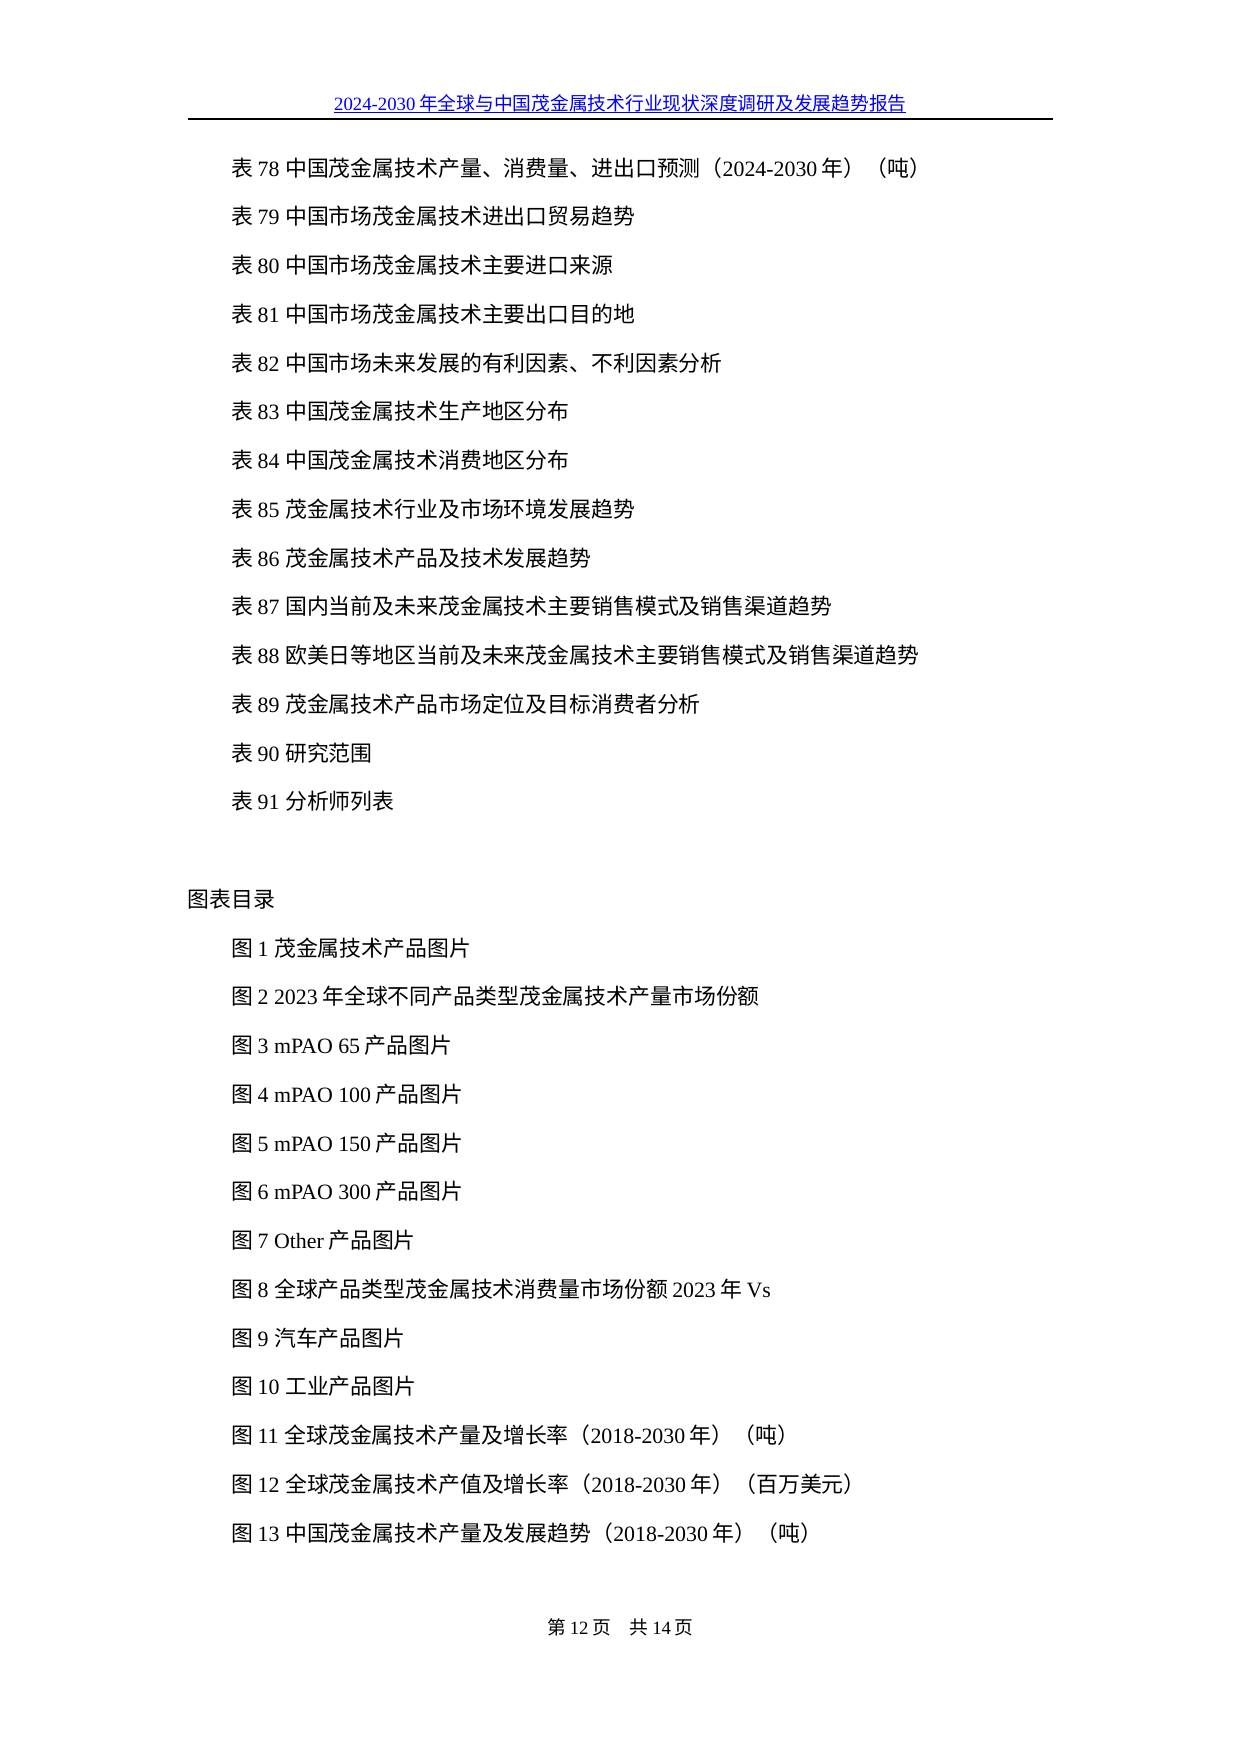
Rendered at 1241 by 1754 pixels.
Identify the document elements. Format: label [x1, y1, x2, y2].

text [187, 150, 1053, 1548]
